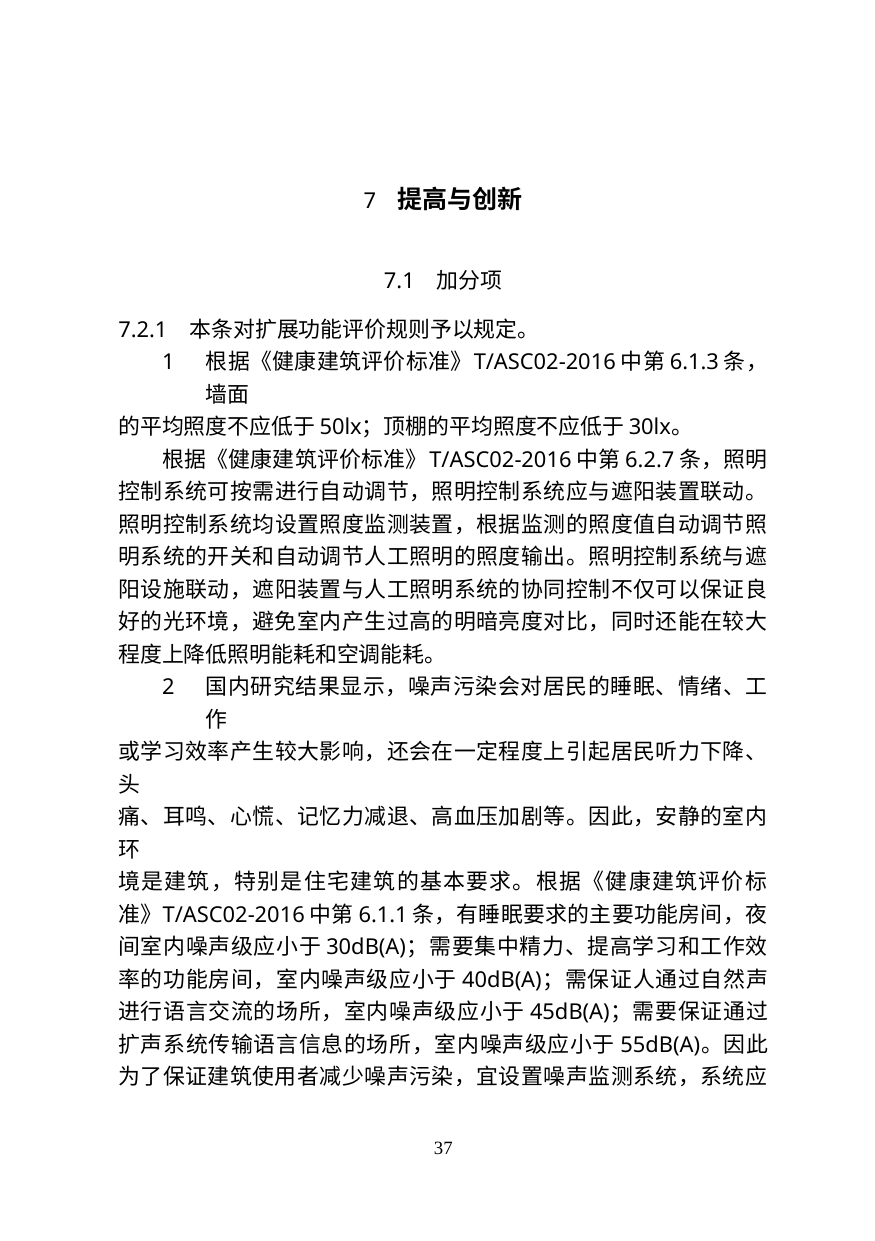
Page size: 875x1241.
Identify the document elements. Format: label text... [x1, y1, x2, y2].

text 的平均照度不应低于50lx；顶棚的平均照度不应低于30lx。 [118, 409, 768, 441]
list 加分项 [118, 263, 768, 295]
text 痛、耳鸣、心慌、记忆力减退、高血压加剧等。因此，安静的室内环 [118, 799, 768, 864]
list 国内研究结果显示，噪声污染会对居民的睡眠、情绪、工作 [162, 669, 768, 734]
text 提高与创新 [118, 165, 768, 230]
text 根据《健康建筑评价标准》T/ASC02-2016中第6.2.7条，照明控制系统可按需进行自动调节，照明控制系统应与遮阳装置联动。照明控制系统均设置照度监测装置，根据监测的照度值自动调节照明系统的开关和自动调节人工照明的照度输出。照明控制系统与遮阳设施联动，遮阳装置与人工照明系统的协同控制不仅可以保证良好的光环境，避免室内产生过高的明暗亮度对比，同时还能在较大程度上降低照明能耗和空调能耗。 [118, 441, 768, 669]
text 或学习效率产生较大影响，还会在一定程度上引起居民听力下降、头 [118, 734, 768, 799]
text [118, 864, 768, 1091]
list 根据《健康建筑评价标准》T/ASC02-2016中第6.1.3条，墙面 [162, 344, 768, 409]
list 7.2.1 本条对扩展功能评价规则予以规定。 [118, 311, 768, 344]
